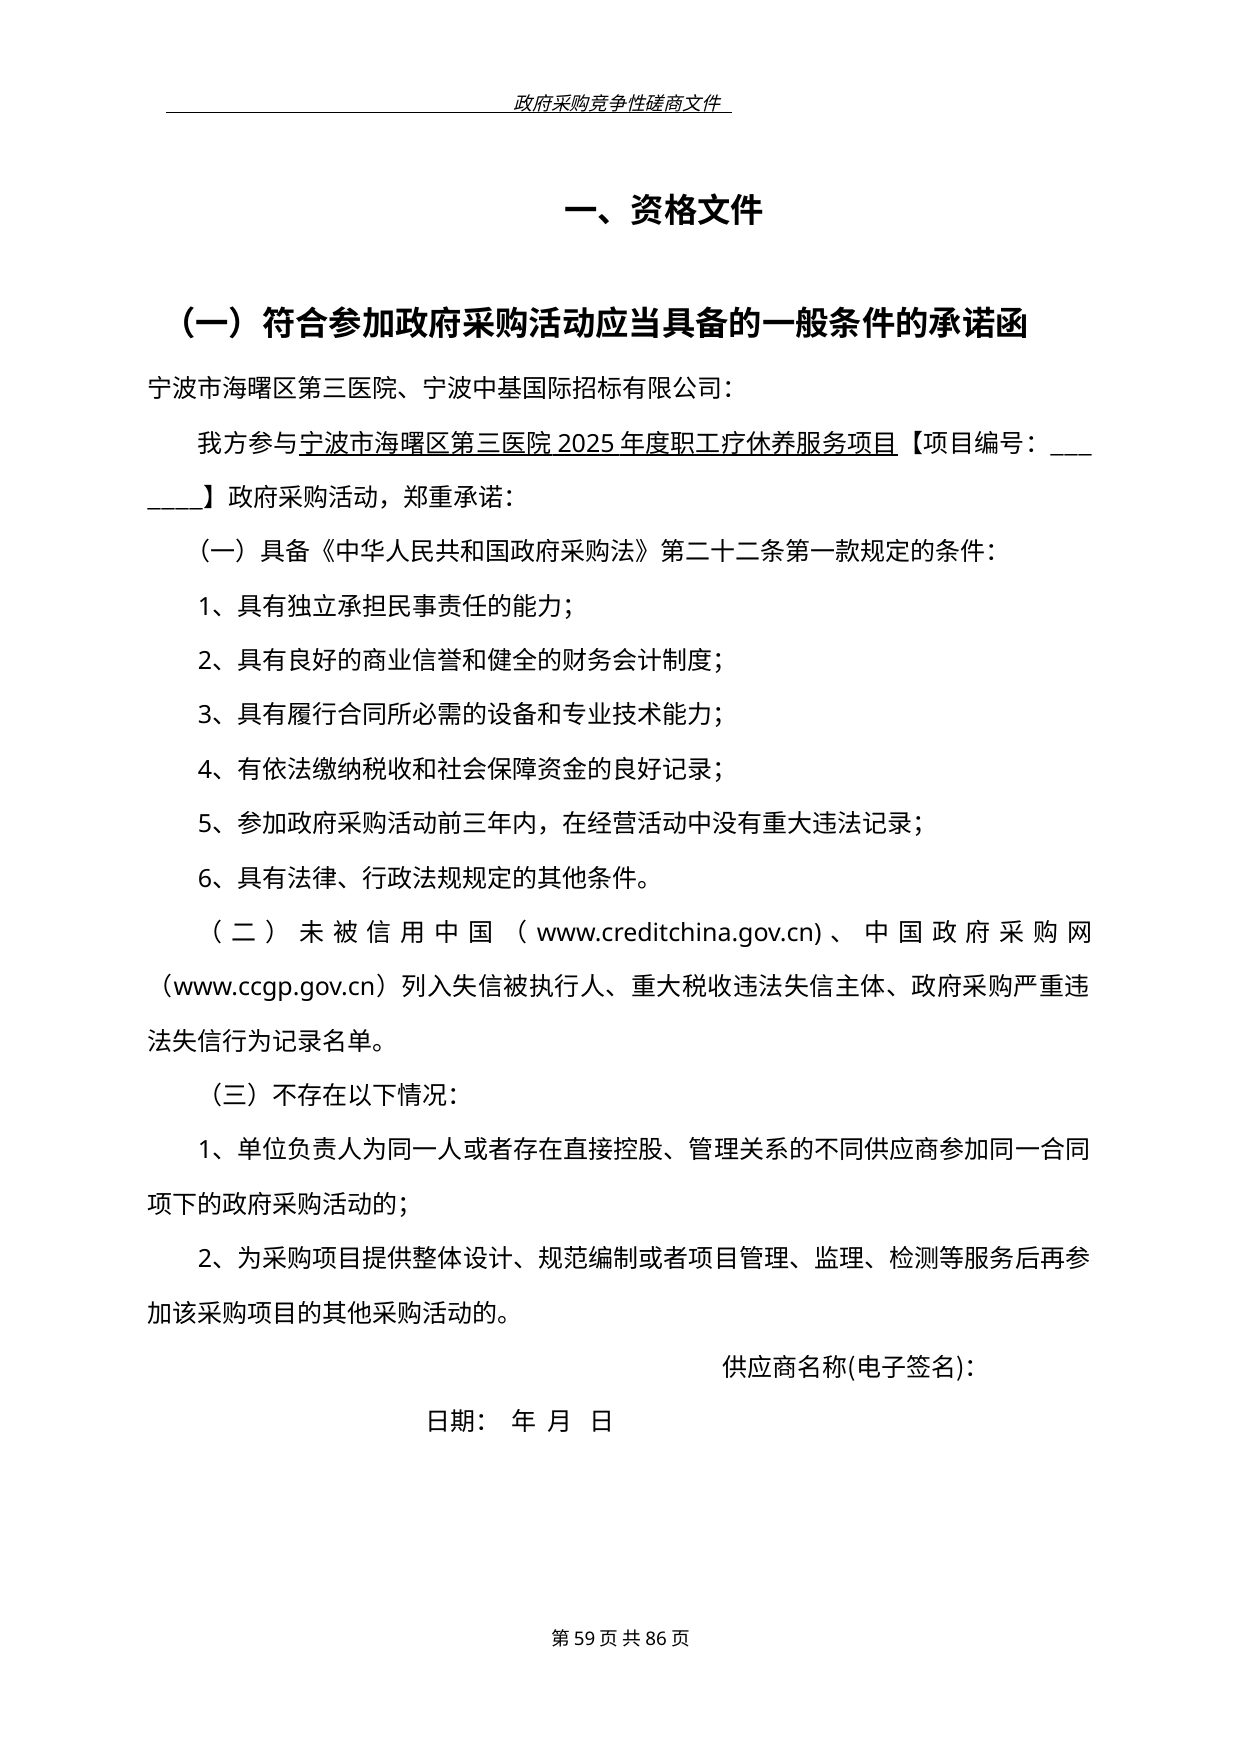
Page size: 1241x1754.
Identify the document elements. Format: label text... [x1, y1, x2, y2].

text （一）符合参加政府采购活动应当具备的一般条件的承诺函 [148, 296, 1042, 344]
text 1、单位负责人为同一人或者存在直接控股、管理关系的不同供应商参加同一合同项下的政府采购活动的； [148, 1130, 1092, 1221]
text 2、具有良好的商业信誉和健全的财务会计制度； [148, 641, 1092, 677]
text （三）不存在以下情况： [148, 1076, 1092, 1112]
text 1、具有独立承担民事责任的能力； [148, 586, 1092, 622]
text 4、有依法缴纳税收和社会保障资金的良好记录； [148, 749, 1092, 786]
text 3、具有履行合同所必需的设备和专业技术能力； [148, 695, 1092, 731]
text 宁波市海曙区第三医院、宁波中基国际招标有限公司： [148, 369, 1092, 405]
text （二）未被信用中国（www.creditchina.gov.cn)、中国政府采购网（www.ccgp.gov.cn）列入失信被执行人、重大税收违法失信主体、政府采购严重违法失信行为记录名单。 [148, 912, 1092, 1057]
text 日期： 年 月 日 [148, 1402, 1092, 1438]
text 5、参加政府采购活动前三年内，在经营活动中没有重大违法记录； [148, 804, 1092, 840]
text （一）具备《中华人民共和国政府采购法》第二十二条第一款规定的条件： [148, 532, 1092, 568]
text 供应商名称(电子签名)： [148, 1347, 1092, 1384]
text 6、具有法律、行政法规规定的其他条件。 [148, 858, 1092, 894]
text 一、资格文件 [235, 184, 1092, 232]
text 我方参与宁波市海曙区第三医院2025年度职工疗休养服务项目【项目编号：_______】政府采购活动，郑重承诺： [148, 423, 1092, 514]
text 2、为采购项目提供整体设计、规范编制或者项目管理、监理、检测等服务后再参加该采购项目的其他采购活动的。 [148, 1239, 1092, 1329]
